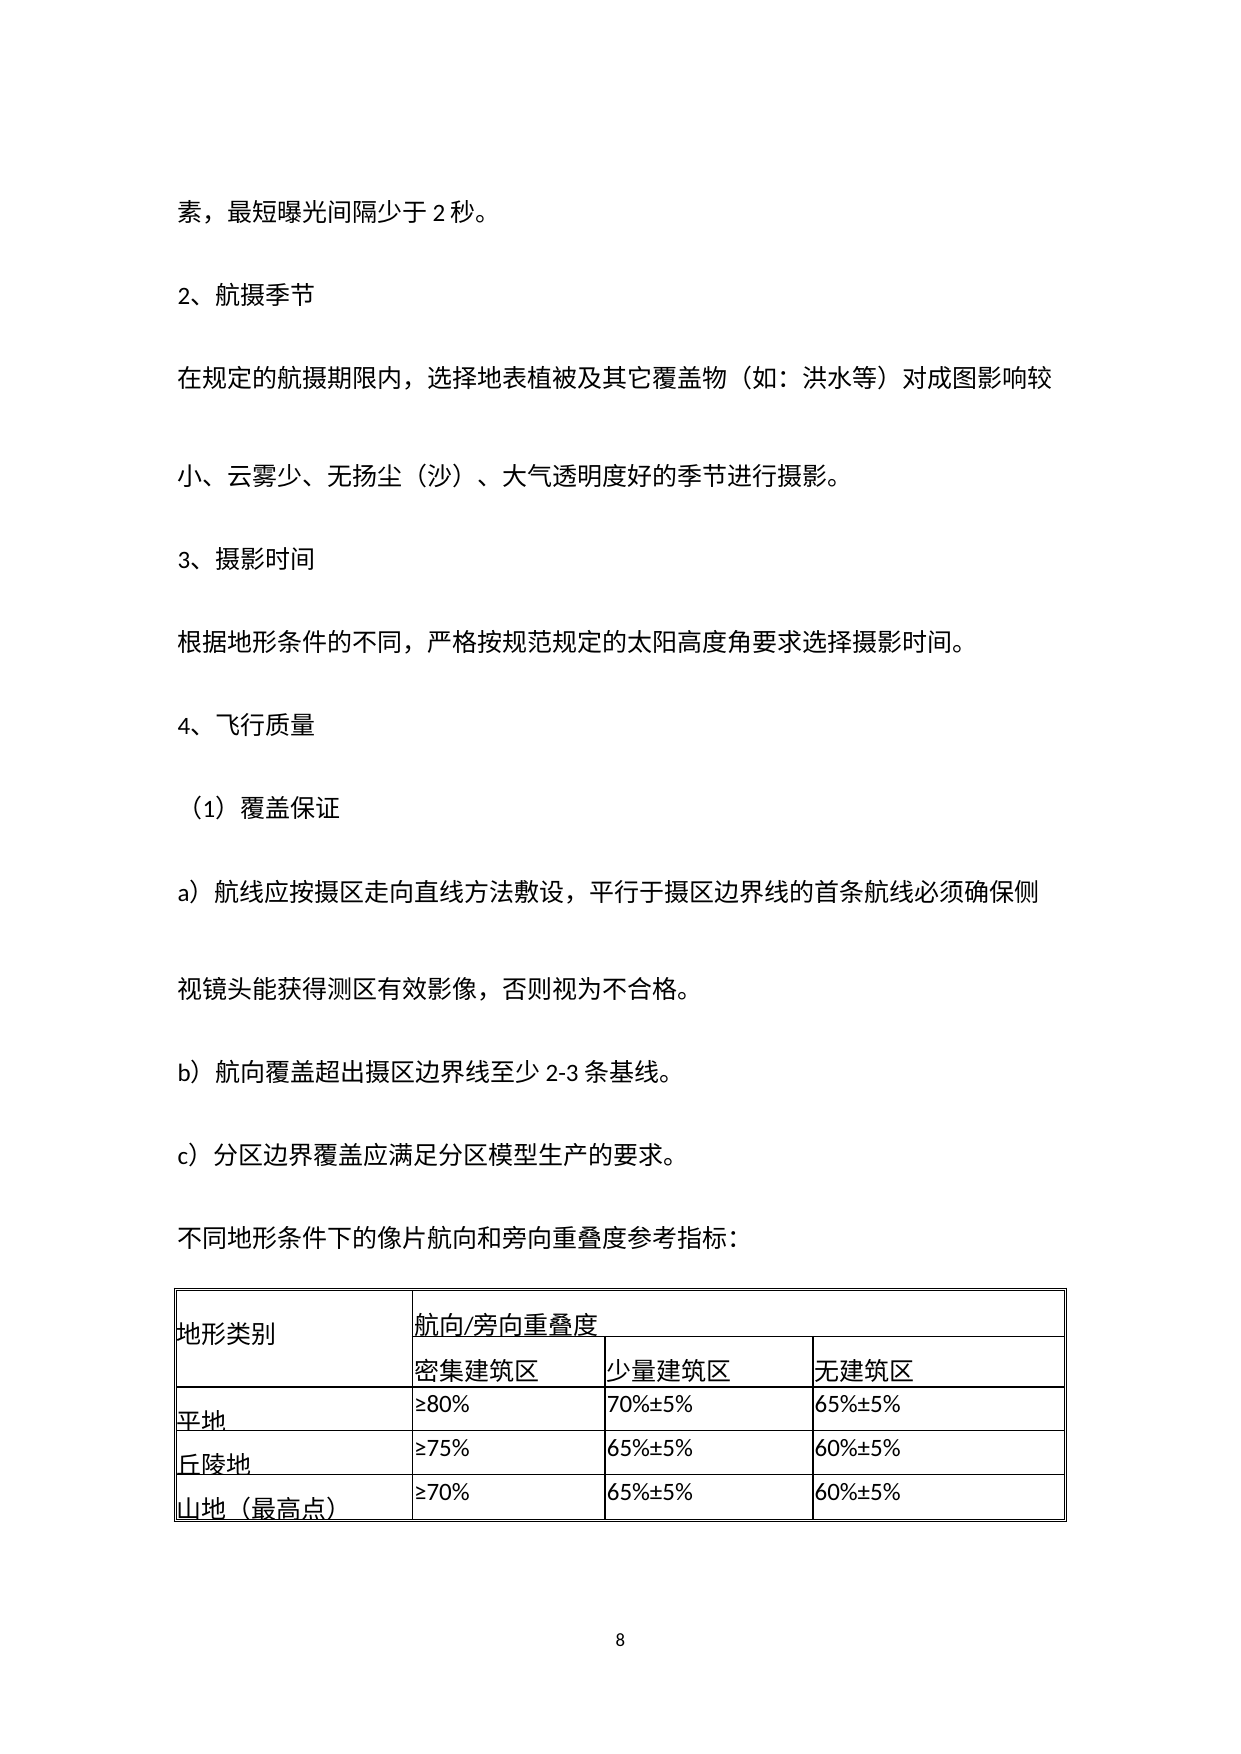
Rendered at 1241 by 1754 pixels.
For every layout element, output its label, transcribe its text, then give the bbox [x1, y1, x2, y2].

text a）航线应按摄区走向直线方法敷设，平行于摄区边界线的首条航线必须确保侧视镜头能获得测区有效影像，否则视为不合格。 [177, 858, 1063, 1020]
table_cell ≥80% [413, 1388, 604, 1430]
text b）航向覆盖超出摄区边界线至少2-3 条基线。 [177, 1038, 1063, 1103]
text （1）覆盖保证 [177, 774, 1063, 839]
table_cell 65%±5% [606, 1431, 812, 1473]
table_cell 60%±5% [814, 1475, 1064, 1518]
table_header 航向/旁向重叠度 [413, 1291, 1064, 1336]
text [177, 178, 1063, 243]
table_cell ≥75% [413, 1431, 604, 1473]
text 不同地形条件下的像片航向和旁向重叠度参考指标： [177, 1204, 1063, 1269]
table_cell 60%±5% [814, 1431, 1064, 1473]
table_cell ≥70% [413, 1475, 604, 1518]
table_cell 平地 [177, 1388, 412, 1430]
text 2、航摄季节 [177, 261, 1063, 326]
table_header 地形类别 [177, 1291, 412, 1386]
table_cell 密集建筑区 [413, 1337, 604, 1386]
text 4、飞行质量 [177, 691, 1063, 756]
table_cell 无建筑区 [814, 1337, 1064, 1386]
table_cell 70%±5% [606, 1388, 812, 1430]
table_cell 65%±5% [814, 1388, 1064, 1430]
text 3、摄影时间 [177, 525, 1063, 590]
text 根据地形条件的不同，严格按规范规定的太阳高度角要求选择摄影时间。 [177, 608, 1063, 673]
table_cell 少量建筑区 [606, 1337, 812, 1386]
text c）分区边界覆盖应满足分区模型生产的要求。 [177, 1121, 1063, 1186]
table_cell 山地（最高点） [177, 1475, 412, 1518]
table_cell 65%±5% [606, 1475, 812, 1518]
text 在规定的航摄期限内，选择地表植被及其它覆盖物（如：洪水等）对成图影响较小、云雾少、无扬尘（沙）、大气透明度好的季节进行摄影。 [177, 344, 1063, 507]
table_cell 丘陵地 [177, 1431, 412, 1473]
